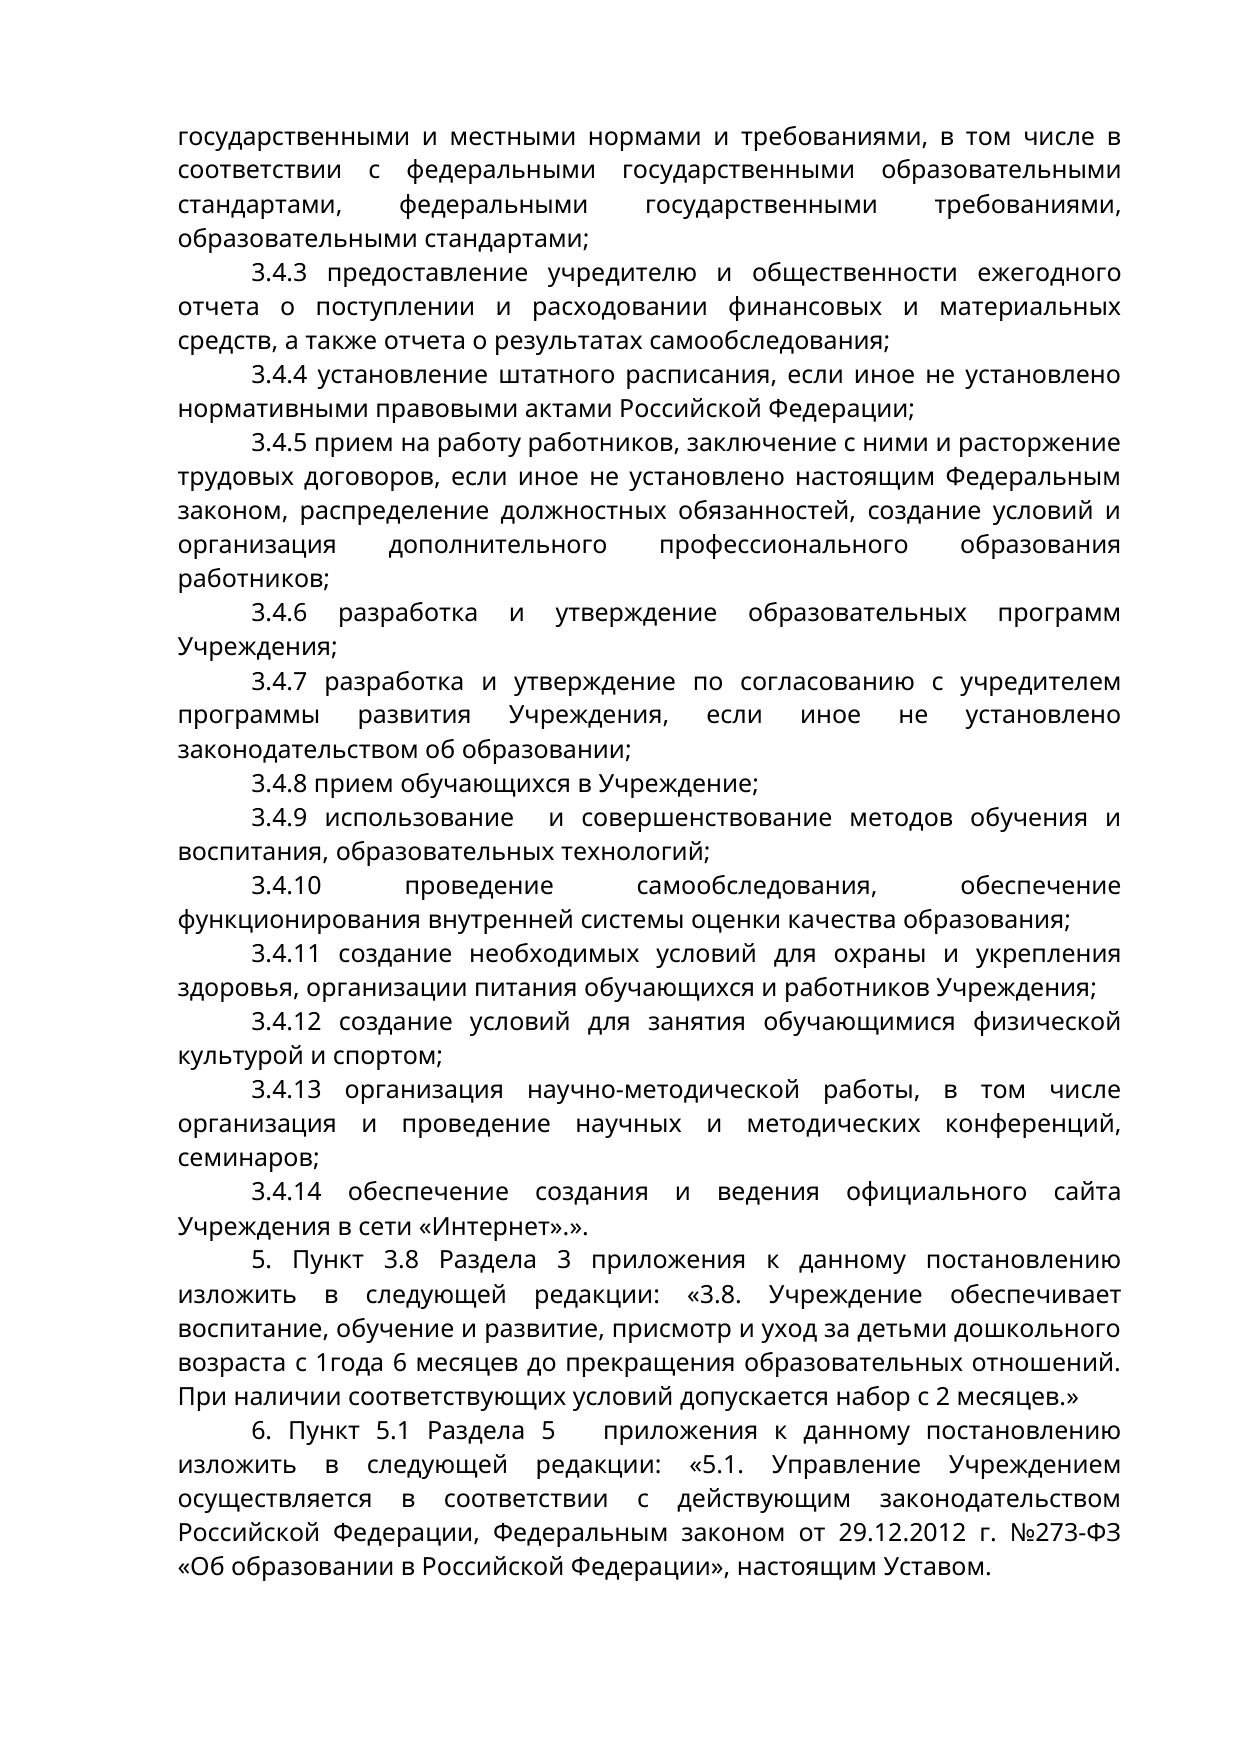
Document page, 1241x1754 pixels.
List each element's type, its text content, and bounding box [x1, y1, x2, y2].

text 3.4.3 предоставление учредителю и общественности ежегодного отчета о поступлении и расходовании финансовых и материальных средств, а также отчета о результатах самообследования; [177, 254, 1122, 357]
text 3.4.7 разработка и утверждение по согласованию с учредителем программы развития Учреждения, если иное не установлено законодательством об образовании; [177, 663, 1122, 765]
text 3.4.9 использование и совершенствование методов обучения и воспитания, образовательных технологий; [177, 799, 1122, 867]
text 3.4.13 организация научно-методической работы, в том числе организация и проведение научных и методических конференций, семинаров; [177, 1072, 1122, 1174]
text 3.4.12 создание условий для занятия обучающимися физической культурой и спортом; [177, 1004, 1122, 1072]
text 3.4.10 проведение самообследования, обеспечение функционирования внутренней системы оценки качества образования; [177, 867, 1122, 936]
text 5. Пункт 3.8 Раздела 3 приложения к данному постановлению изложить в следующей редакции: «3.8. Учреждение обеспечивает воспитание, обучение и развитие, присмотр и уход за детьми дошкольного возраста с 1года 6 месяцев до прекращения образовательных отношений. При наличии соответствующих условий допускается набор с 2 месяцев.» [177, 1242, 1122, 1412]
text 6. Пункт 5.1 Раздела 5 приложения к данному постановлению изложить в следующей редакции: «5.1. Управление Учреждением осуществляется в соответствии с действующим законодательством Российской Федерации, Федеральным законом от 29.12.2012 г. №273-ФЗ «Об образовании в Российской Федерации», настоящим Уставом. [177, 1412, 1122, 1583]
text 3.4.6 разработка и утверждение образовательных программ Учреждения; [177, 595, 1122, 663]
text 3.4.8 прием обучающихся в Учреждение; [177, 765, 1122, 799]
text 3.4.5 прием на работу работников, заключение с ними и расторжение трудовых договоров, если иное не установлено настоящим Федеральным законом, распределение должностных обязанностей, создание условий и организация дополнительного профессионального образования работников; [177, 425, 1122, 595]
text 3.4.11 создание необходимых условий для охраны и укрепления здоровья, организации питания обучающихся и работников Учреждения; [177, 936, 1122, 1004]
text 3.4.4 установление штатного расписания, если иное не установлено нормативными правовыми актами Российской Федерации; [177, 357, 1122, 425]
text 3.4.14 обеспечение создания и ведения официального сайта Учреждения в сети «Интернет».». [177, 1174, 1122, 1242]
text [177, 118, 1122, 254]
